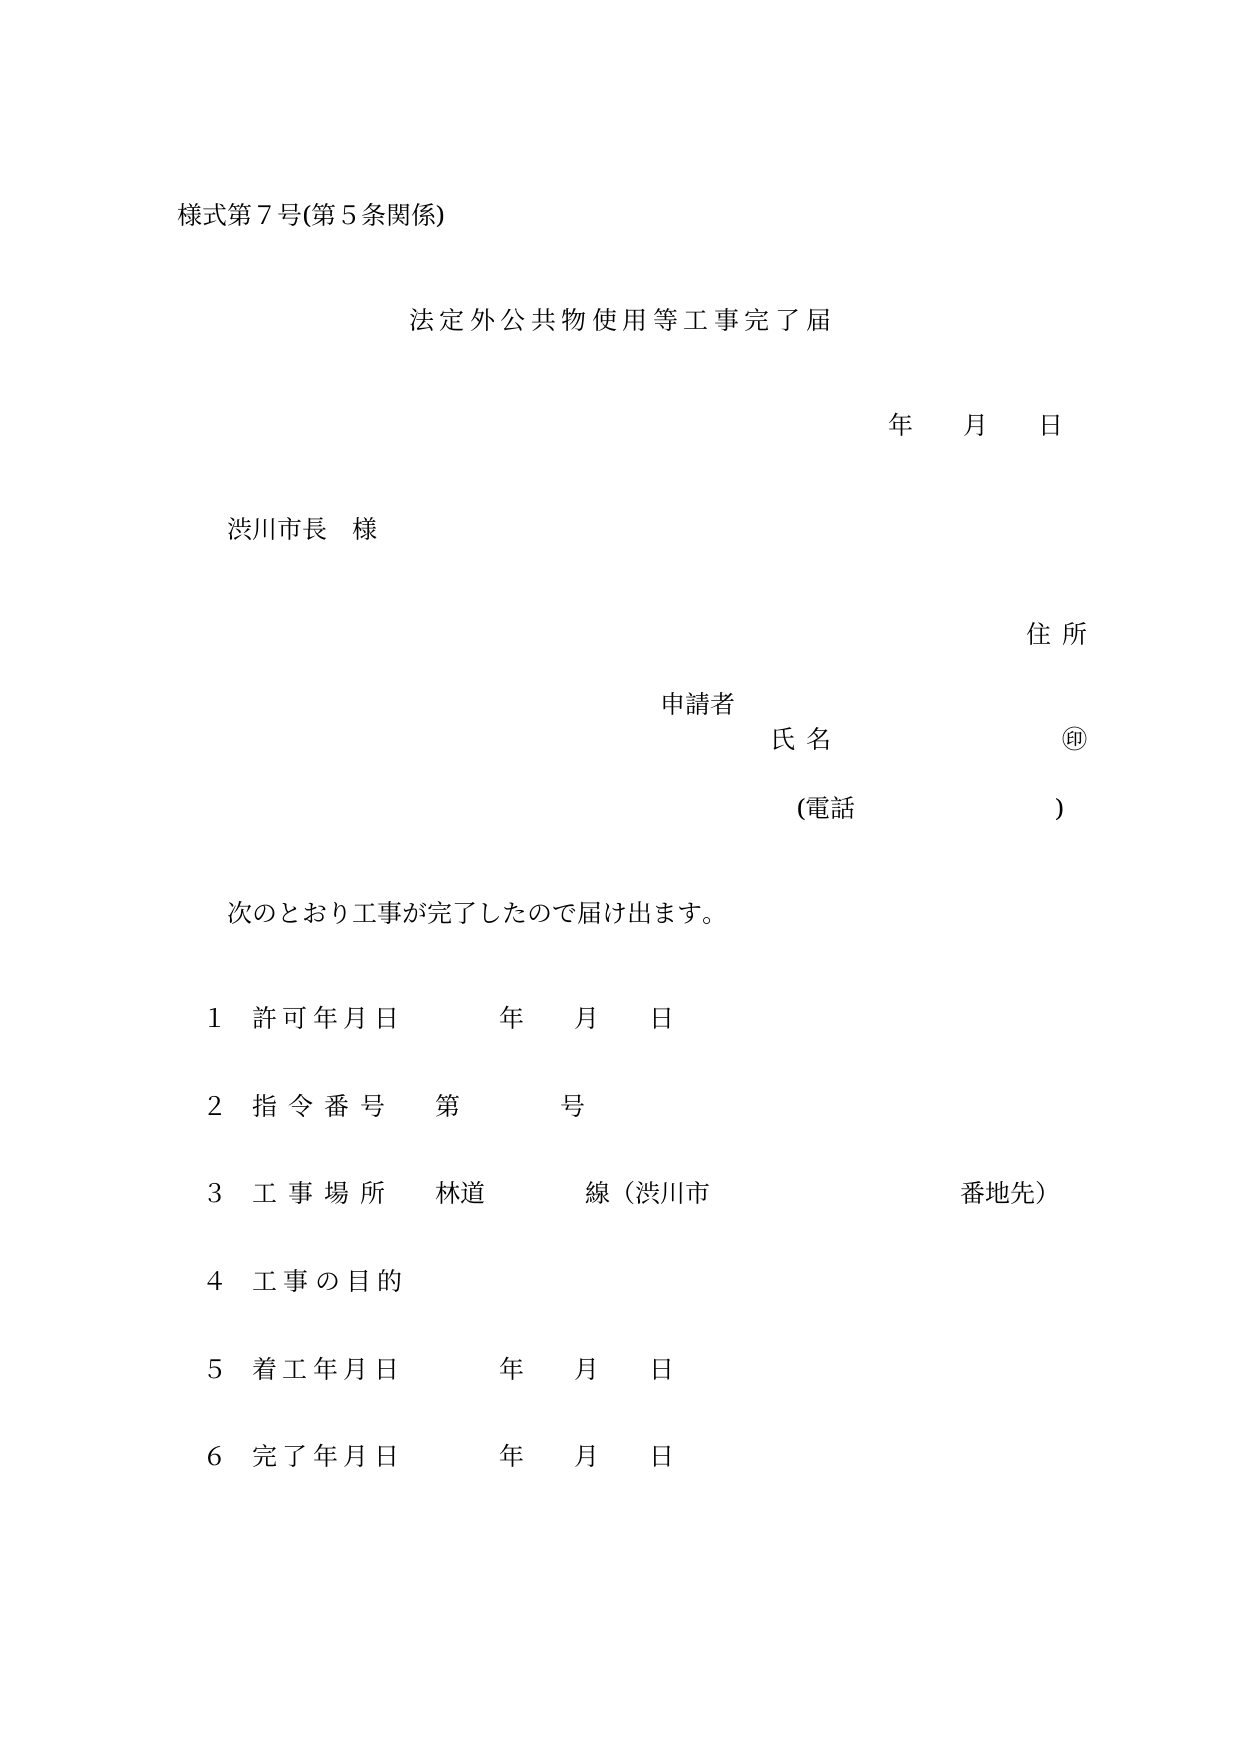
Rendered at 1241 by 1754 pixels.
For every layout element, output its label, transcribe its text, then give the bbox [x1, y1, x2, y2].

text 様式第７号(第５条関係) [177, 179, 1063, 249]
text 年 月 日 [177, 388, 1063, 458]
text ６ 完了年月日 年 月 日 [177, 1420, 1063, 1490]
text ３ 工事場所 林道 線（渋川市 番地先） [177, 1157, 1063, 1227]
text １ 許可年月日 年 月 日 [177, 982, 1063, 1051]
text ２ 指令番号 第 号 [177, 1069, 1063, 1139]
text 次のとおり工事が完了したので届け出ます。 [177, 877, 1063, 947]
text 法定外公共物使用等工事完了届 [177, 284, 1063, 353]
table_header 住所 氏名 ㊞ (電話 ) [735, 598, 1107, 842]
text ４ 工 事 の 目的 [177, 1245, 1063, 1314]
table_header 申請者 [177, 598, 735, 842]
text ５ 着工年月日 年 月 日 [177, 1332, 1063, 1402]
text 渋川市長 様 [177, 493, 1063, 563]
